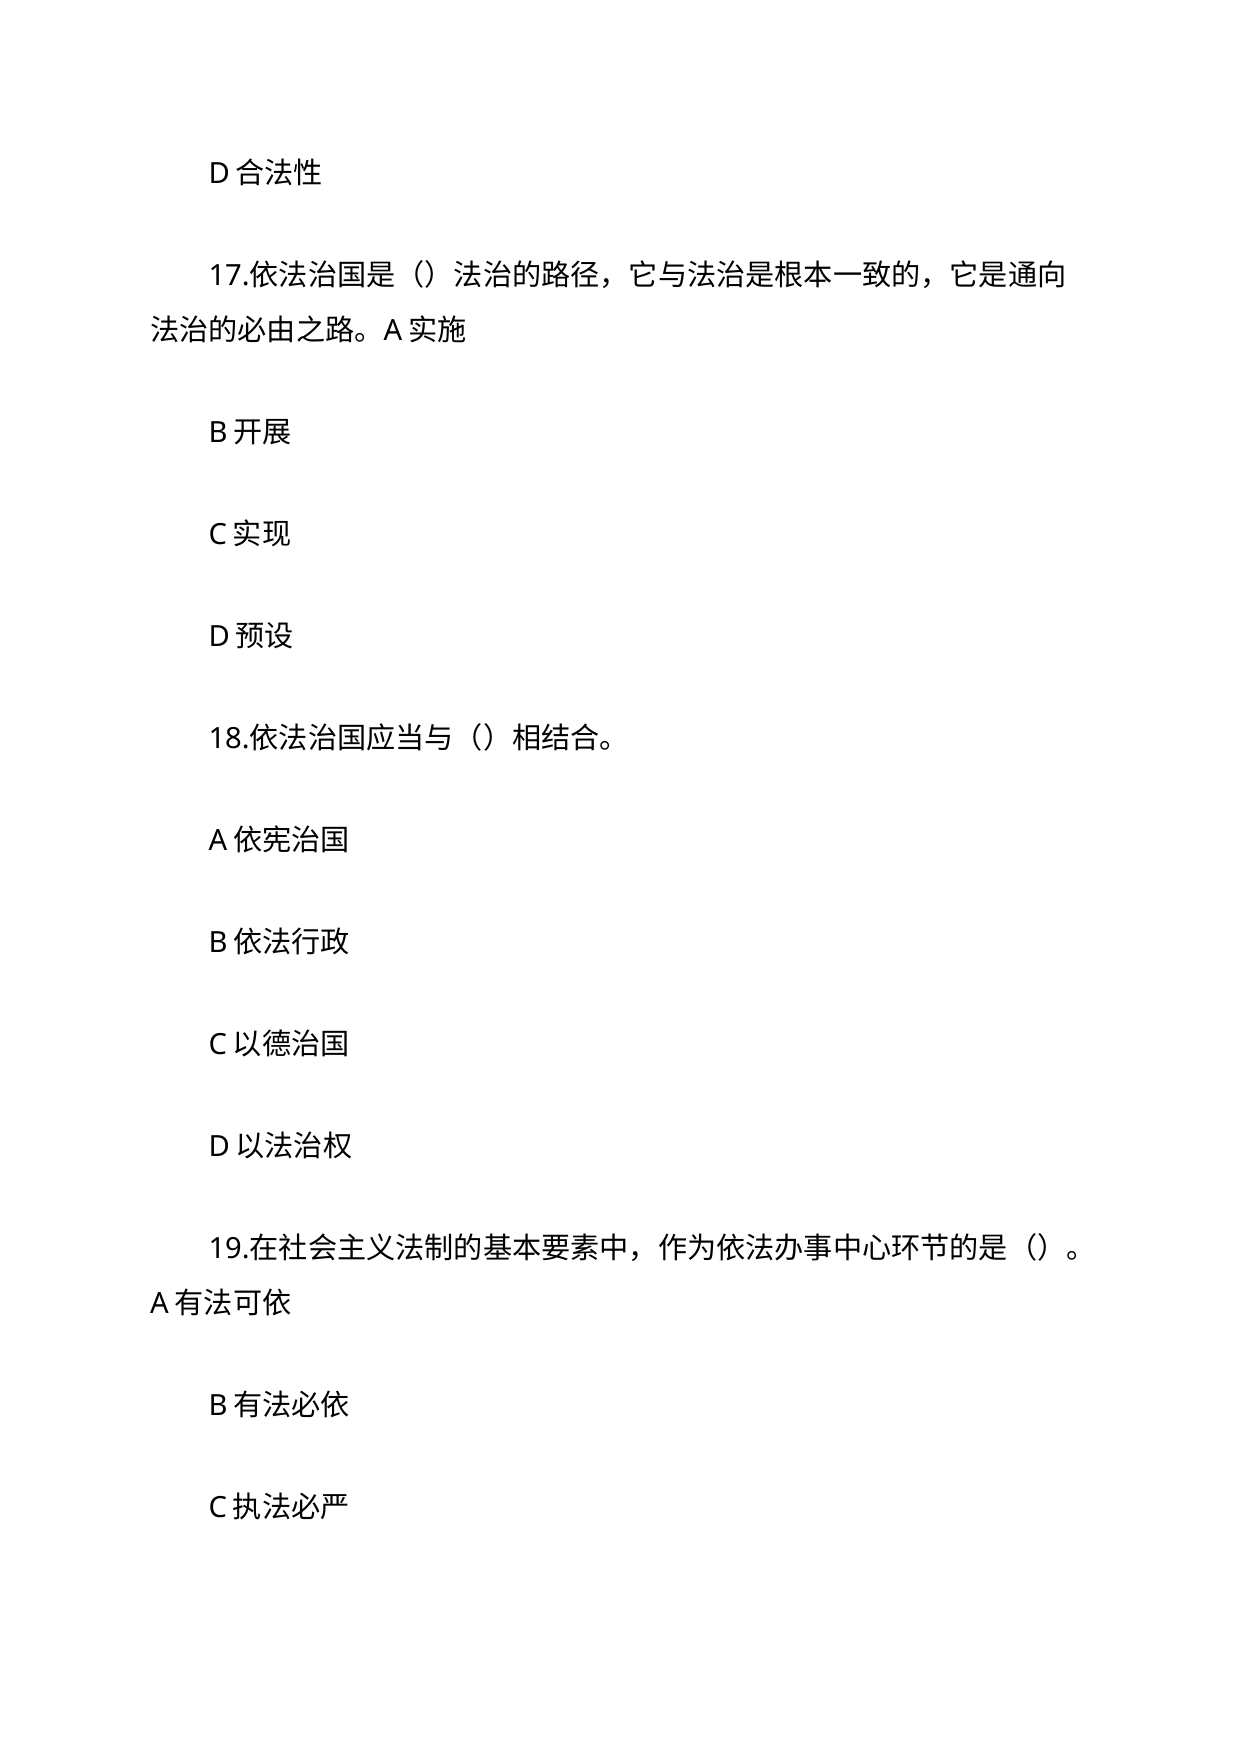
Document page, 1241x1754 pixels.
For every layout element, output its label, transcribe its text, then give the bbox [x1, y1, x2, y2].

text B开展 [150, 409, 1090, 451]
text B依法行政 [150, 919, 1090, 961]
text C以德治国 [150, 1021, 1090, 1063]
text D以法治权 [150, 1123, 1090, 1165]
text A依宪治国 [150, 817, 1090, 859]
text B有法必依 [150, 1382, 1090, 1424]
text D预设 [150, 613, 1090, 655]
text 19.在社会主义法制的基本要素中，作为依法办事中心环节的是（）。A有法可依 [150, 1225, 1090, 1322]
text 17.依法治国是（）法治的路径，它与法治是根本一致的，它是通向法治的必由之路。A实施 [150, 252, 1090, 349]
text C执法必严 [150, 1484, 1090, 1526]
text C实现 [150, 511, 1090, 553]
text 18.依法治国应当与（）相结合。 [150, 715, 1090, 757]
text D合法性 [150, 150, 1090, 192]
